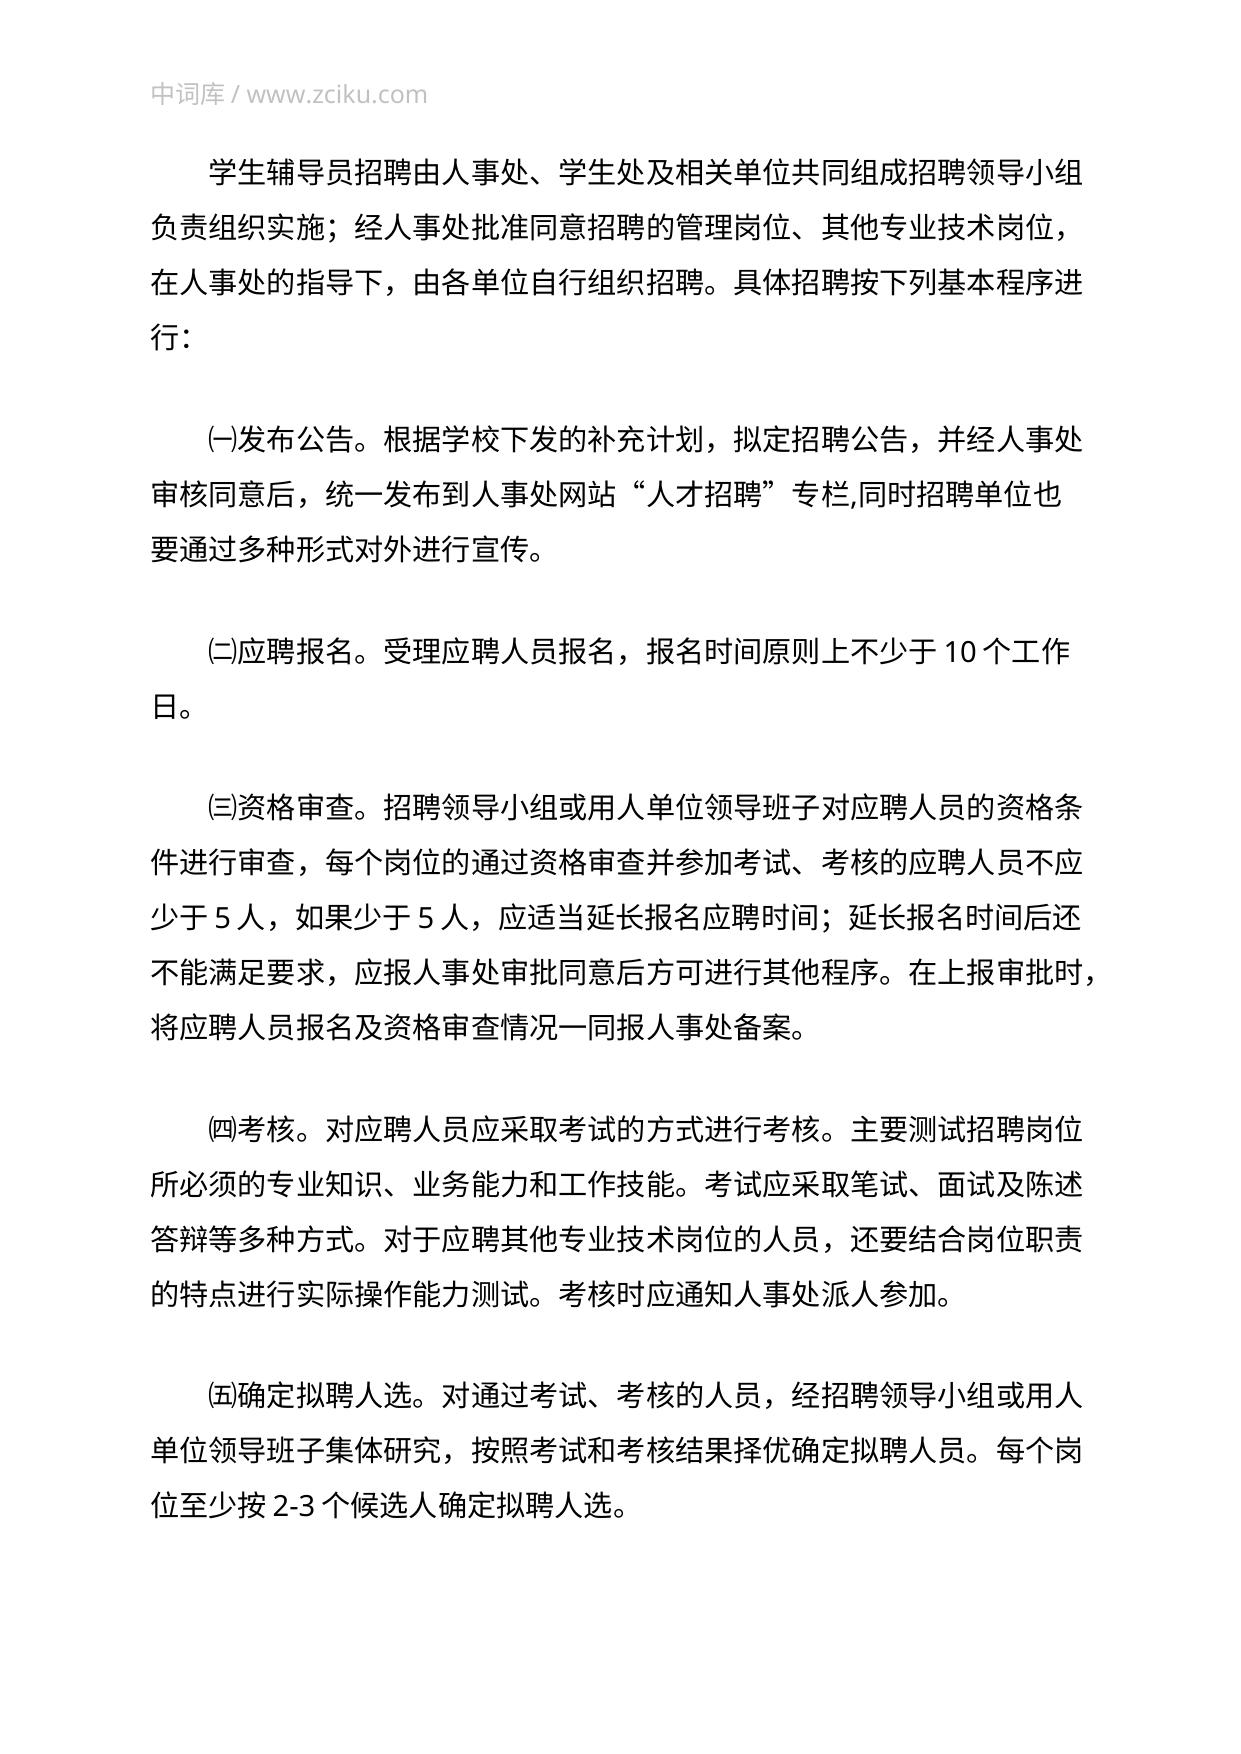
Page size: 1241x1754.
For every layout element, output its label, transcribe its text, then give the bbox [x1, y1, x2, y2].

text 学生辅导员招聘由人事处、学生处及相关单位共同组成招聘领导小组负责组织实施；经人事处批准同意招聘的管理岗位、其他专业技术岗位，在人事处的指导下，由各单位自行组织招聘。具体招聘按下列基本程序进行： [150, 150, 1090, 357]
text ㈢资格审查。招聘领导小组或用人单位领导班子对应聘人员的资格条件进行审查，每个岗位的通过资格审查并参加考试、考核的应聘人员不应少于5人，如果少于5人，应适当延长报名应聘时间；延长报名时间后还不能满足要求，应报人事处审批同意后方可进行其他程序。在上报审批时，将应聘人员报名及资格审查情况一同报人事处备案。 [150, 785, 1090, 1047]
text ㈡应聘报名。受理应聘人员报名，报名时间原则上不少于10个工作日。 [150, 628, 1090, 725]
text ㈤确定拟聘人选。对通过考试、考核的人员，经招聘领导小组或用人单位领导班子集体研究，按照考试和考核结果择优确定拟聘人员。每个岗位至少按2-3个候选人确定拟聘人选。 [150, 1373, 1090, 1525]
text ㈣考核。对应聘人员应采取考试的方式进行考核。主要测试招聘岗位所必须的专业知识、业务能力和工作技能。考试应采取笔试、面试及陈述答辩等多种方式。对于应聘其他专业技术岗位的人员，还要结合岗位职责的特点进行实际操作能力测试。考核时应通知人事处派人参加。 [150, 1106, 1090, 1313]
text ㈠发布公告。根据学校下发的补充计划，拟定招聘公告，并经人事处审核同意后，统一发布到人事处网站“人才招聘”专栏,同时招聘单位也要通过多种形式对外进行宣传。 [150, 416, 1090, 569]
